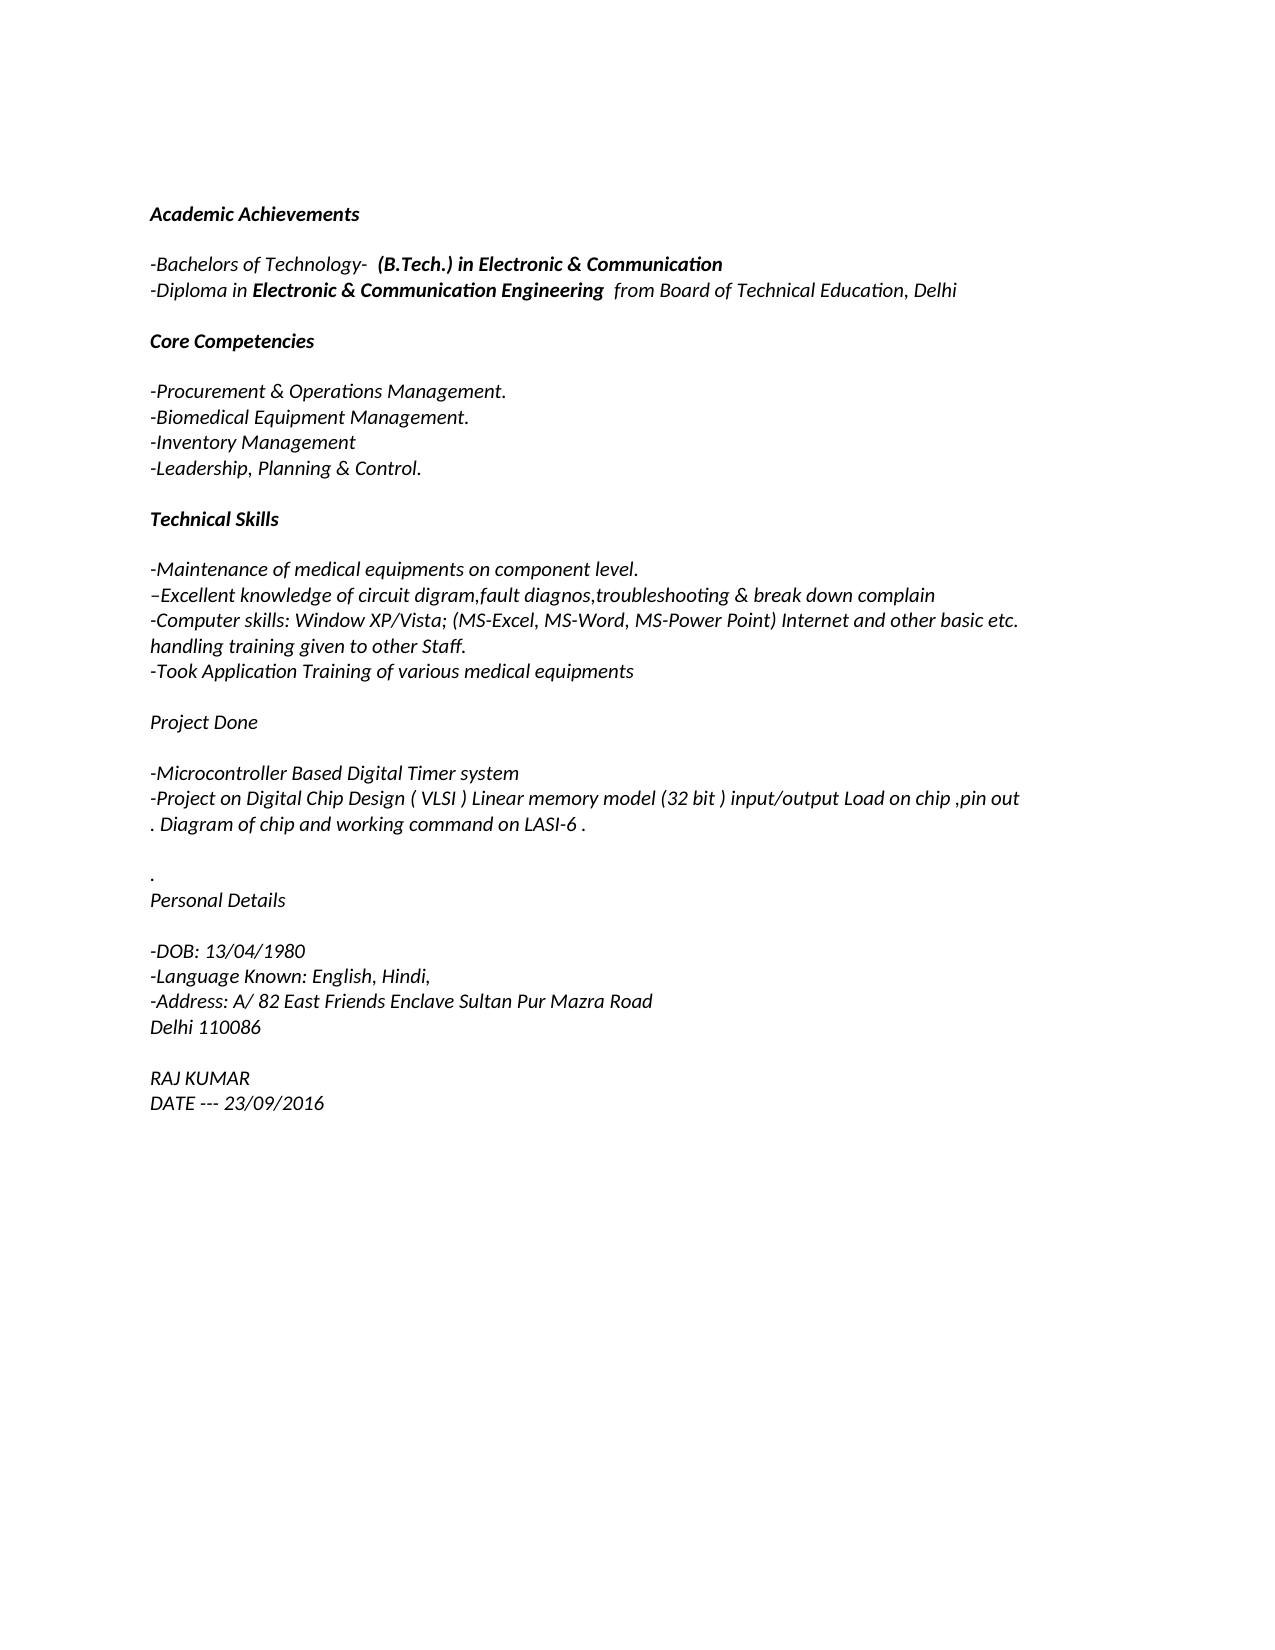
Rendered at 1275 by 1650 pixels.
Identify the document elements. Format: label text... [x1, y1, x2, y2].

text Core Competencies -Procurement & Operations Management. -Biomedical Equipment Management. -Inventory Management -Leadership, Planning & Control. [150, 328, 1125, 480]
text DATE --- 23/09/2016 [150, 1090, 1125, 1116]
text -Bachelors of Technology- (B.Tech.) in Electronic & Communication -Diploma in Electronic & Communication Engineering from Board of Technical Education, Delhi [150, 252, 1125, 302]
text Academic Achievements [150, 175, 1125, 226]
text Technical Skills -Maintenance of medical equipments on component level. –Excellent knowledge of circuit digram,fault diagnos,troubleshooting & break down complain -Computer skills: Window XP/Vista; (MS-Excel, MS-Word, MS-Power Point) Internet and other basic etc. handling training given to other Staff. -Took Application Training of various medical equipments Project Done -Microcontroller Based Digital Timer system -Project on Digital Chip Design ( VLSI ) Linear memory model (32 bit ) input/output Load on chip ,pin out . Diagram of chip and working command on LASI-6 . . Personal Details -DOB: 13/04/1980 -Language Known: English, Hindi, -Address: A/ 82 East Friends Enclave Sultan Pur Mazra Road Delhi 110086 [150, 506, 1125, 1039]
text RAJ KUMAR [150, 1065, 1125, 1090]
